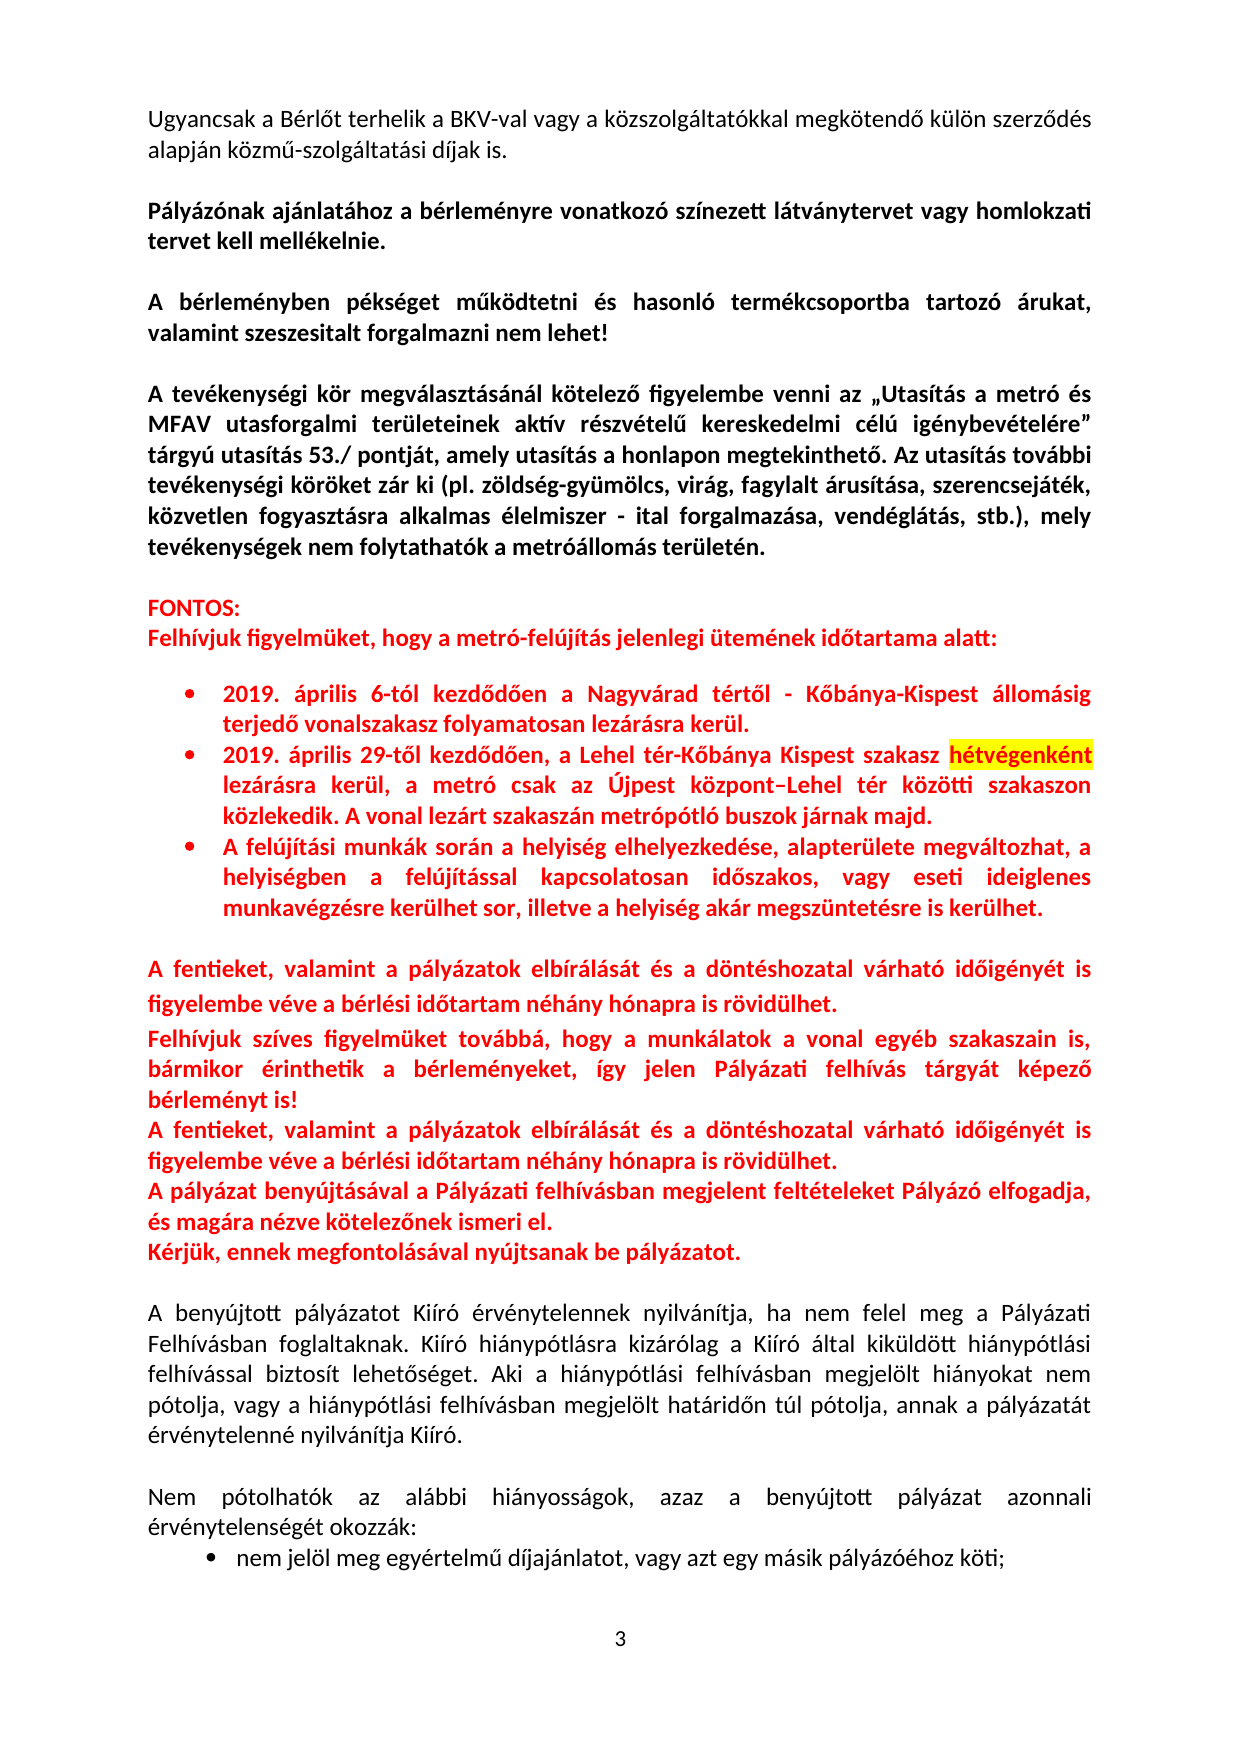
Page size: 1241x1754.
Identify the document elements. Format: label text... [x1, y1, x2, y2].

text Nem pótolhatók az alábbi hiányosságok, azaz a benyújtott pályázat azonnali érvénytelenségét okozzák: [148, 1481, 1093, 1542]
text A tevékenységi kör megválasztásánál kötelező figyelembe venni az „Utasítás a metró és MFAV utasforgalmi területeinek aktív részvételű kereskedelmi célú igénybevételére” tárgyú utasítás 53./ pontját, amely utasítás a honlapon megtekinthető. Az utasítás további tevékenységi köröket zár ki (pl. zöldség-gyümölcs, virág, fagylalt árusítása, szerencsejáték, közvetlen fogyasztásra alkalmas élelmiszer - ital forgalmazása, vendéglátás, stb.), mely tevékenységek nem folytathatók a metróállomás területén. [148, 378, 1093, 561]
text A benyújtott pályázatot Kiíró érvénytelennek nyilvánítja, ha nem felel meg a Pályázati Felhívásban foglaltaknak. Kiíró hiánypótlásra kizárólag a Kiíró által kiküldött hiánypótlási felhívással biztosít lehetőséget. Aki a hiánypótlási felhívásban megjelölt hiányokat nem pótolja, vagy a hiánypótlási felhívásban megjelölt határidőn túl pótolja, annak a pályázatát érvénytelenné nyilvánítja Kiíró. [148, 1297, 1093, 1450]
text FONTOS: [148, 592, 1093, 622]
text Pályázónak ajánlatához a bérleményre vonatkozó színezett látványtervet vagy homlokzati tervet kell mellékelnie. [148, 195, 1093, 256]
text A pályázat benyújtásával a Pályázati felhívásban megjelent feltételeket Pályázó elfogadja, és magára nézve kötelezőnek ismeri el. [148, 1175, 1093, 1236]
text A fentieket, valamint a pályázatok elbírálását és a döntéshozatal várható időigényét is figyelembe véve a bérlési időtartam néhány hónapra is rövidülhet. [148, 1114, 1093, 1175]
list 2019. április 29-től kezdődően, a Lehel tér-Kőbánya Kispest szakasz hétvégenként lezárásra kerül, a metró csak az Újpest központ–Lehel tér közötti szakaszon közlekedik. A vonal lezárt szakaszán metrópótló buszok járnak majd. [185, 739, 1093, 831]
list 2019. április 6-tól kezdődően a Nagyvárad tértől - Kőbánya-Kispest állomásig terjedő vonalszakasz folyamatosan lezárásra kerül. [185, 678, 1093, 739]
list nem jelöl meg egyértelmű díjajánlatot, vagy azt egy másik pályázóéhoz köti; [207, 1542, 1104, 1572]
text Kérjük, ennek megfontolásával nyújtsanak be pályázatot. [148, 1236, 1093, 1267]
list A felújítási munkák során a helyiség elhelyezkedése, alapterülete megváltozhat, a helyiségben a felújítással kapcsolatosan időszakos, vagy eseti ideiglenes munkavégzésre kerülhet sor, illetve a helyiség akár megszüntetésre is kerülhet. [185, 831, 1093, 922]
text Felhívjuk szíves figyelmüket továbbá, hogy a munkálatok a vonal egyéb szakaszain is, bármikor érinthetik a bérleményeket, így jelen Pályázati felhívás tárgyát képező bérleményt is! [148, 1023, 1093, 1114]
text Felhívjuk figyelmüket, hogy a metró-felújítás jelenlegi ütemének időtartama alatt: [148, 622, 1093, 653]
text A fentieket, valamint a pályázatok elbírálását és a döntéshozatal várható időigényét is figyelembe véve a bérlési időtartam néhány hónapra is rövidülhet. [148, 953, 1093, 1018]
text A bérleményben pékséget működtetni és hasonló termékcsoportba tartozó árukat, valamint szeszesitalt forgalmazni nem lehet! [148, 287, 1093, 348]
text Ugyancsak a Bérlőt terhelik a BKV-val vagy a közszolgáltatókkal megkötendő külön szerződés alapján közmű-szolgáltatási díjak is. [148, 103, 1093, 164]
